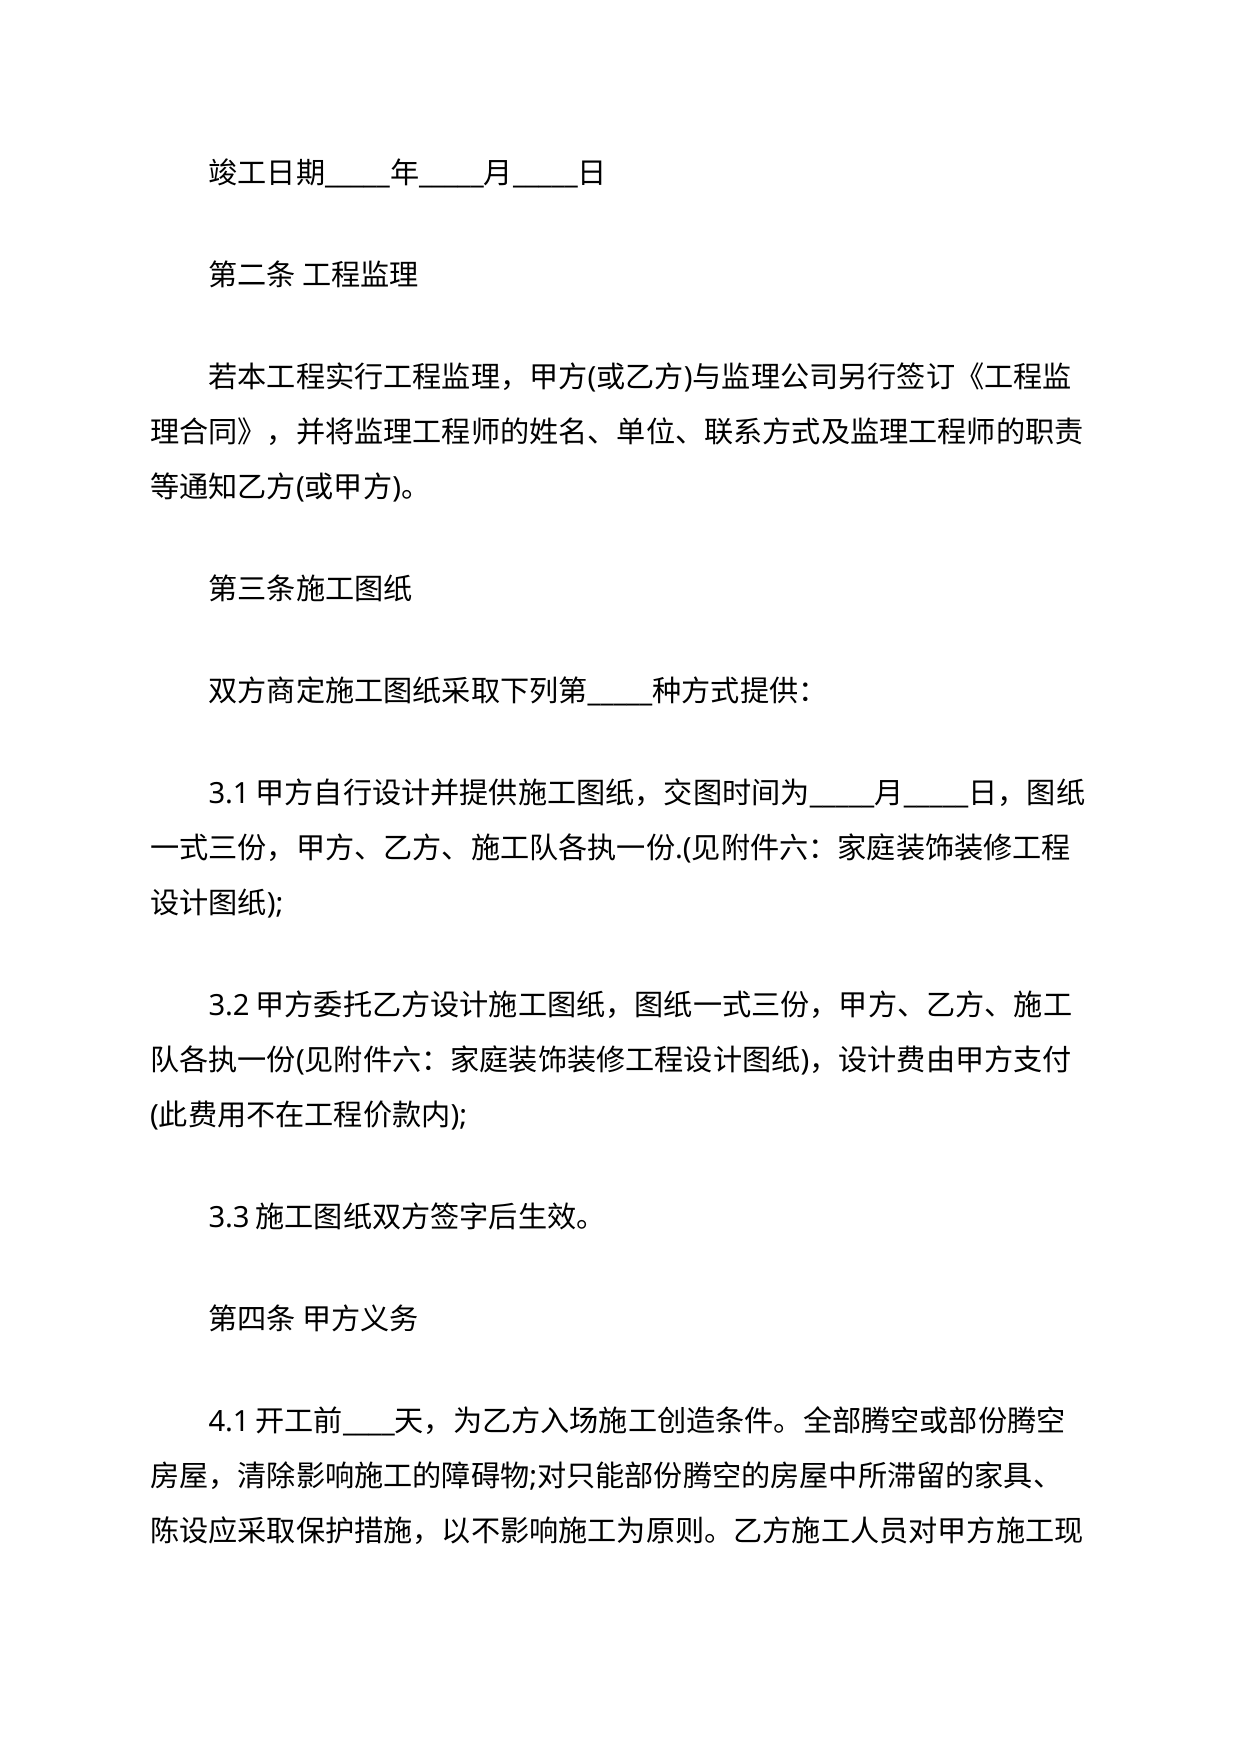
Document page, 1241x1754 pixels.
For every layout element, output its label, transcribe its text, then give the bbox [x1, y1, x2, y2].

text 3.3施工图纸双方签字后生效。 [150, 1193, 1090, 1236]
text 若本工程实行工程监理，甲方(或乙方)与监理公司另行签订《工程监理合同》，并将监理工程师的姓名、单位、联系方式及监理工程师的职责等通知乙方(或甲方)。 [150, 354, 1090, 506]
text 第二条 工程监理 [150, 252, 1090, 294]
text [150, 1397, 1090, 1549]
text 3.1甲方自行设计并提供施工图纸，交图时间为_____月_____日，图纸一式三份，甲方、乙方、施工队各执一份.(见附件六：家庭装饰装修工程设计图纸); [150, 769, 1090, 922]
text 第四条 甲方义务 [150, 1295, 1090, 1338]
text 第三条施工图纸 [150, 566, 1090, 608]
text 双方商定施工图纸采取下列第_____种方式提供： [150, 667, 1090, 710]
text 3.2甲方委托乙方设计施工图纸，图纸一式三份，甲方、乙方、施工队各执一份(见附件六：家庭装饰装修工程设计图纸)，设计费由甲方支付(此费用不在工程价款内); [150, 981, 1090, 1134]
text 竣工日期_____年_____月_____日 [150, 150, 1090, 192]
